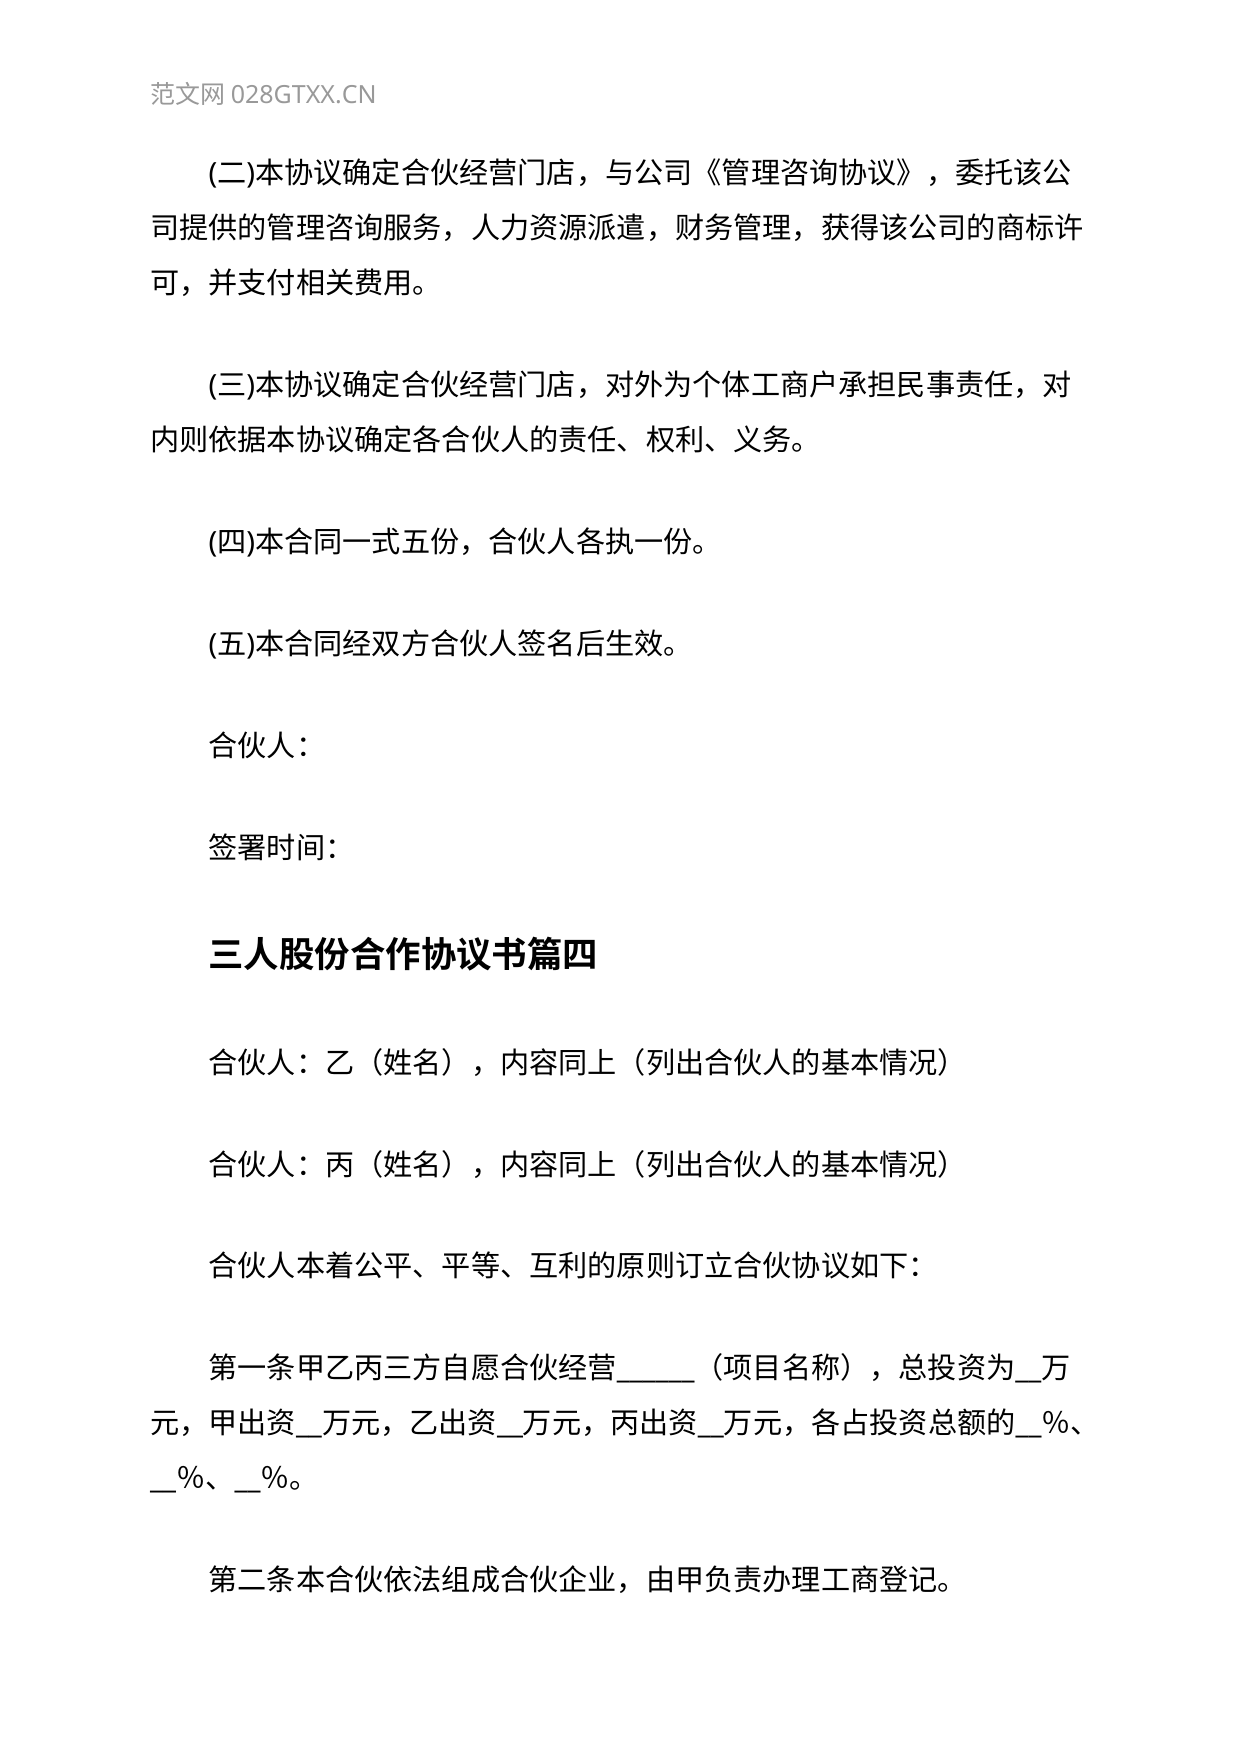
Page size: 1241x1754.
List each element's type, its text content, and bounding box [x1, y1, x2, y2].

text 合伙人：乙（姓名），内容同上（列出合伙人的基本情况） [150, 1039, 1090, 1082]
text 合伙人： [150, 722, 1090, 765]
text 签署时间： [150, 824, 1090, 866]
text 合伙人：丙（姓名），内容同上（列出合伙人的基本情况） [150, 1141, 1090, 1183]
text 合伙人本着公平、平等、互利的原则订立合伙协议如下： [150, 1243, 1090, 1285]
text (二)本协议确定合伙经营门店，与公司《管理咨询协议》，委托该公司提供的管理咨询服务，人力资源派遣，财务管理，获得该公司的商标许可，并支付相关费用。 [150, 150, 1090, 302]
text (四)本合同一式五份，合伙人各执一份。 [150, 518, 1090, 561]
text 第二条本合伙依法组成合伙企业，由甲负责办理工商登记。 [150, 1557, 1090, 1599]
text (五)本合同经双方合伙人签名后生效。 [150, 620, 1090, 663]
text (三)本协议确定合伙经营门店，对外为个体工商户承担民事责任，对内则依据本协议确定各合伙人的责任、权利、义务。 [150, 362, 1090, 459]
text 三人股份合作协议书篇四 [150, 926, 1090, 977]
text 第一条甲乙丙三方自愿合伙经营______（项目名称），总投资为__万元，甲出资__万元，乙出资__万元，丙出资__万元，各占投资总额的__％、__％、__％。 [150, 1345, 1090, 1497]
